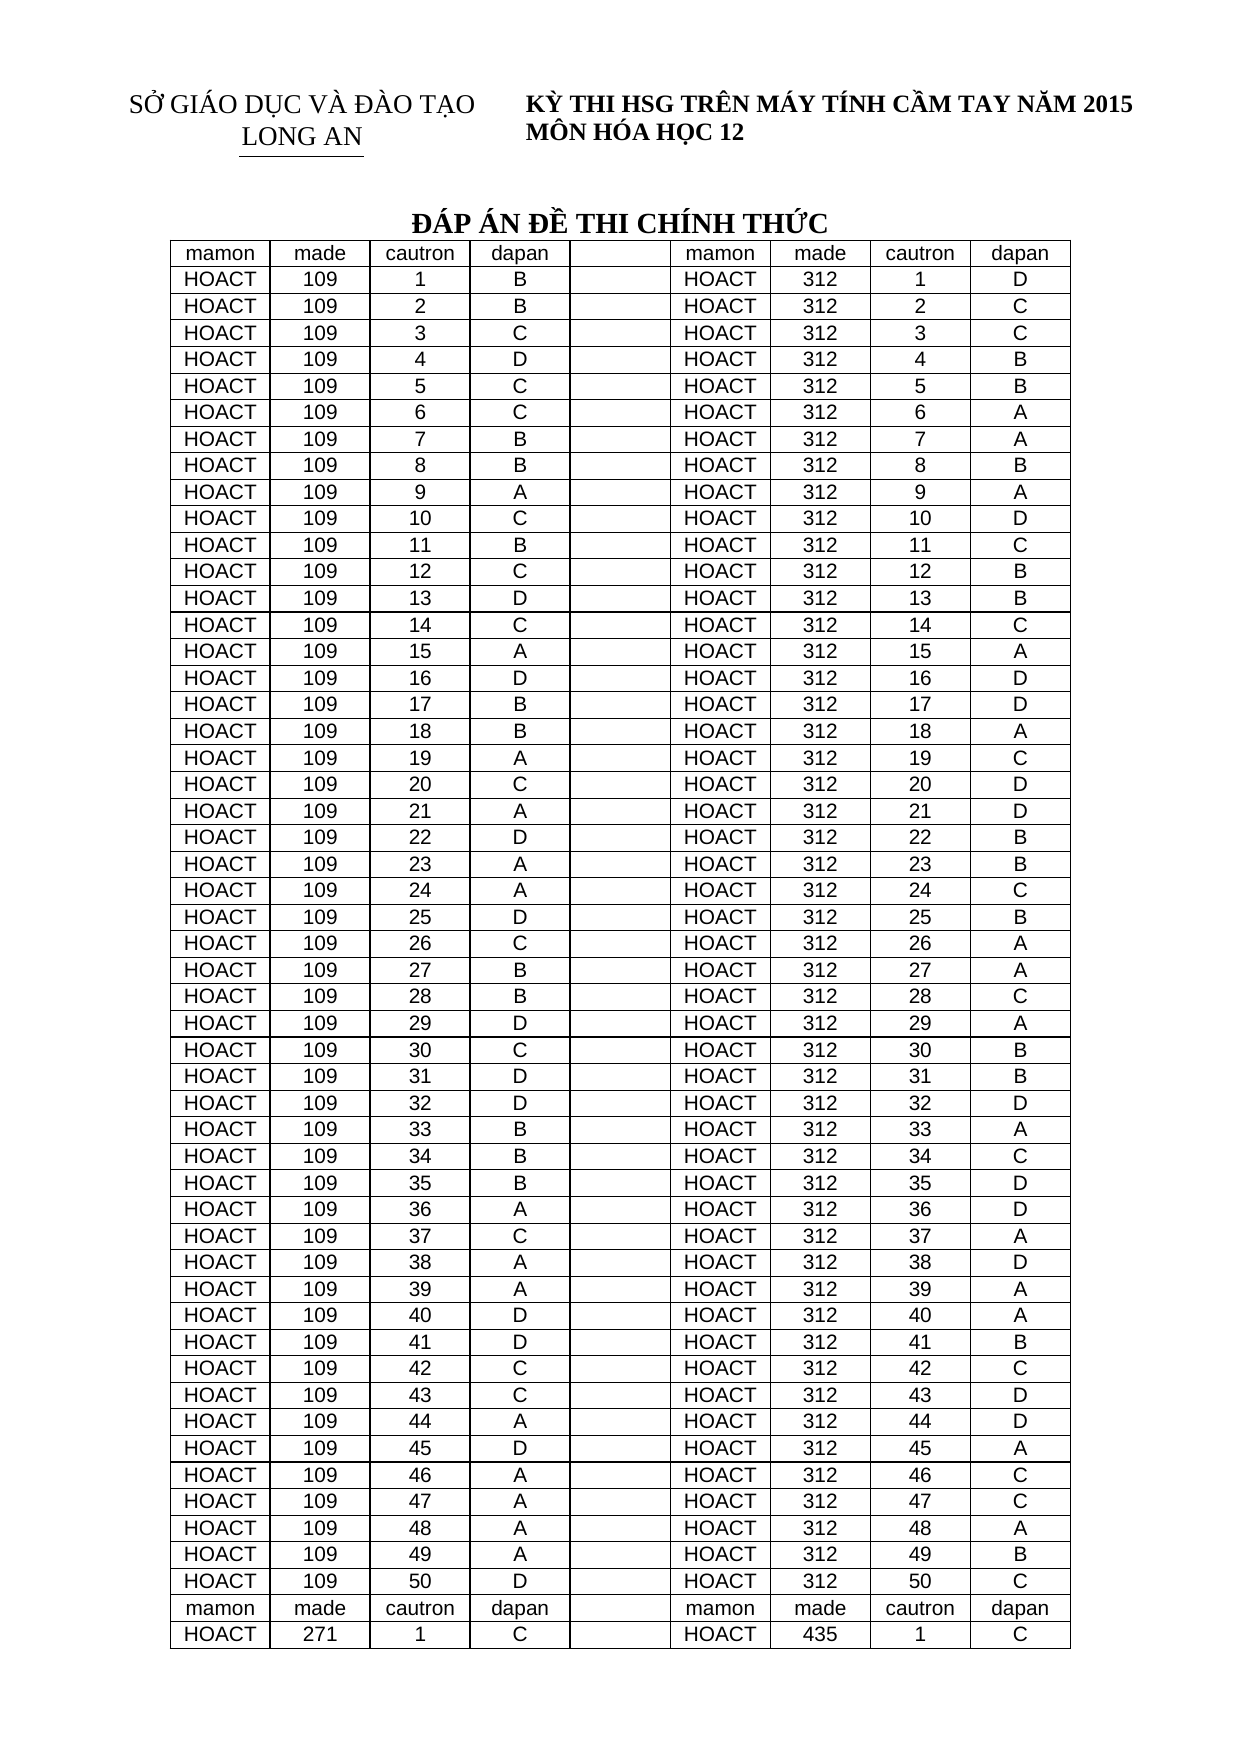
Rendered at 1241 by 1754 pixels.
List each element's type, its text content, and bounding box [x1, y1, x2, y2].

table_cell 312 [771, 799, 870, 824]
table_cell HOACT [171, 374, 269, 399]
table_cell B [971, 1064, 1070, 1089]
table_cell 109 [271, 799, 369, 824]
table_cell [571, 506, 670, 532]
table_cell HOACT [671, 719, 770, 744]
table_cell D [971, 1409, 1070, 1435]
table_cell 312 [771, 745, 870, 771]
table_cell 109 [271, 267, 369, 293]
table_cell HOACT [671, 1303, 770, 1329]
table_cell C [971, 613, 1070, 638]
table_cell [571, 1409, 670, 1435]
table_cell 109 [271, 1064, 369, 1089]
table_cell A [971, 1277, 1070, 1302]
table_cell 45 [371, 1436, 469, 1461]
table_cell HOACT [171, 1250, 269, 1276]
table_cell HOACT [171, 1038, 269, 1063]
table_cell 109 [271, 1383, 369, 1408]
table_cell 39 [871, 1277, 970, 1302]
table_cell 15 [371, 639, 469, 664]
table_cell HOACT [171, 772, 269, 797]
table_cell [571, 905, 670, 930]
table_cell HOACT [171, 852, 269, 877]
table_cell [571, 267, 670, 293]
table_cell [571, 613, 670, 638]
table_cell 312 [771, 1170, 870, 1196]
table_cell HOACT [671, 984, 770, 1010]
table_cell C [971, 984, 1070, 1010]
table_cell 271 [271, 1622, 369, 1647]
table_cell 16 [371, 666, 469, 691]
table_cell A [471, 639, 569, 664]
table_header cautron [371, 241, 469, 266]
table_cell 312 [771, 852, 870, 877]
table_cell 109 [271, 1436, 369, 1461]
table_cell 109 [271, 878, 369, 904]
table_cell D [471, 1091, 569, 1116]
table_cell 33 [371, 1117, 469, 1143]
table_cell 312 [771, 692, 870, 718]
table_cell 109 [271, 1303, 369, 1329]
table_cell B [471, 294, 569, 319]
table_cell 24 [371, 878, 469, 904]
table_cell 17 [371, 692, 469, 718]
table_cell HOACT [171, 799, 269, 824]
table_cell 312 [771, 1011, 870, 1036]
table_cell 435 [771, 1622, 870, 1647]
table_cell A [971, 427, 1070, 452]
table_cell 13 [871, 586, 970, 611]
table_cell A [471, 852, 569, 877]
table_cell 43 [371, 1383, 469, 1408]
table_cell HOACT [671, 1463, 770, 1488]
table_cell [571, 1091, 670, 1116]
table_cell HOACT [171, 1117, 269, 1143]
table_cell A [471, 878, 569, 904]
table_cell HOACT [171, 1144, 269, 1169]
table_cell 26 [871, 931, 970, 957]
table_cell 312 [771, 453, 870, 479]
table_cell HOACT [671, 852, 770, 877]
table_cell A [471, 1250, 569, 1276]
table_cell HOACT [671, 1117, 770, 1143]
table_cell dapan [971, 1595, 1070, 1621]
table_cell 109 [271, 1117, 369, 1143]
table_cell HOACT [671, 1356, 770, 1382]
table_cell B [471, 1117, 569, 1143]
table_cell 312 [771, 931, 870, 957]
table_cell 109 [271, 984, 369, 1010]
table_cell B [971, 586, 1070, 611]
table_cell [571, 1569, 670, 1594]
table_cell 109 [271, 347, 369, 372]
table_cell 30 [371, 1038, 469, 1063]
table_cell [571, 480, 670, 505]
table_cell 109 [271, 294, 369, 319]
table_cell [571, 1011, 670, 1036]
table_cell HOACT [671, 533, 770, 558]
table_cell [571, 374, 670, 399]
table_cell [571, 294, 670, 319]
table_cell 109 [271, 852, 369, 877]
table_cell HOACT [171, 666, 269, 691]
table_cell HOACT [671, 905, 770, 930]
table_cell 312 [771, 480, 870, 505]
table_cell HOACT [671, 294, 770, 319]
table_cell 312 [771, 1064, 870, 1089]
table_cell [571, 825, 670, 851]
table_cell 26 [371, 931, 469, 957]
table_cell 109 [271, 1224, 369, 1249]
table_cell [571, 1117, 670, 1143]
table_cell 312 [771, 1277, 870, 1302]
table_cell 312 [771, 719, 870, 744]
table_cell 312 [771, 559, 870, 585]
table_cell 41 [871, 1330, 970, 1355]
table_cell 7 [371, 427, 469, 452]
table_cell [571, 666, 670, 691]
table_cell [571, 639, 670, 664]
table_cell 312 [771, 878, 870, 904]
table_cell 312 [771, 1117, 870, 1143]
table_cell B [471, 692, 569, 718]
table_cell 38 [871, 1250, 970, 1276]
table_cell 312 [771, 958, 870, 983]
table_cell 109 [271, 1091, 369, 1116]
table_cell 3 [371, 320, 469, 346]
table_cell mamon [171, 1595, 269, 1621]
table_cell 109 [271, 400, 369, 426]
table_cell 40 [871, 1303, 970, 1329]
table_cell A [471, 1463, 569, 1488]
table_cell B [971, 905, 1070, 930]
table_cell HOACT [671, 427, 770, 452]
table_cell C [471, 400, 569, 426]
table_cell 21 [371, 799, 469, 824]
table_cell HOACT [171, 639, 269, 664]
table_cell 312 [771, 1516, 870, 1541]
table_cell [571, 400, 670, 426]
table_cell 34 [371, 1144, 469, 1169]
table_cell D [971, 506, 1070, 532]
table_cell 312 [771, 1038, 870, 1063]
table_cell D [471, 1011, 569, 1036]
table_cell HOACT [171, 453, 269, 479]
table_cell 9 [371, 480, 469, 505]
table_cell 1 [371, 1622, 469, 1647]
table_cell C [471, 374, 569, 399]
table_cell HOACT [671, 480, 770, 505]
table_cell D [471, 1436, 569, 1461]
table_cell B [471, 533, 569, 558]
table_cell 22 [371, 825, 469, 851]
table_cell 109 [271, 745, 369, 771]
table_cell 48 [871, 1516, 970, 1541]
table_cell D [971, 666, 1070, 691]
table_cell B [471, 267, 569, 293]
table_cell C [971, 1569, 1070, 1594]
table_cell A [471, 1542, 569, 1568]
table_cell [571, 799, 670, 824]
table_cell [571, 1436, 670, 1461]
table_cell A [971, 1303, 1070, 1329]
table_cell 312 [771, 1356, 870, 1382]
table_header made [271, 241, 369, 266]
table_cell 18 [871, 719, 970, 744]
table_cell 32 [371, 1091, 469, 1116]
table_cell 109 [271, 931, 369, 957]
table_cell 38 [371, 1250, 469, 1276]
table_cell HOACT [671, 347, 770, 372]
table_cell [571, 984, 670, 1010]
table_cell HOACT [671, 1197, 770, 1222]
table_cell 1 [871, 1622, 970, 1647]
table_header mamon [171, 241, 269, 266]
table_cell [571, 1277, 670, 1302]
table_cell 35 [871, 1170, 970, 1196]
table_cell HOACT [171, 1569, 269, 1594]
table_cell 42 [371, 1356, 469, 1382]
table_cell 109 [271, 958, 369, 983]
table_cell 11 [371, 533, 469, 558]
table_cell D [471, 905, 569, 930]
table_cell HOACT [671, 1250, 770, 1276]
table_cell A [971, 1516, 1070, 1541]
table_cell 20 [371, 772, 469, 797]
table_cell A [471, 1409, 569, 1435]
table_cell 49 [871, 1542, 970, 1568]
table_cell 30 [871, 1038, 970, 1063]
table_cell HOACT [671, 639, 770, 664]
table_cell [571, 347, 670, 372]
table_cell 312 [771, 1250, 870, 1276]
table_cell D [471, 666, 569, 691]
table_cell HOACT [171, 506, 269, 532]
table_cell 312 [771, 639, 870, 664]
table_cell 109 [271, 639, 369, 664]
table_cell 109 [271, 1330, 369, 1355]
table_cell C [971, 320, 1070, 346]
table_cell HOACT [171, 1197, 269, 1222]
table_cell [571, 559, 670, 585]
table_cell 109 [271, 1356, 369, 1382]
table_cell dapan [471, 1595, 569, 1621]
table_cell 109 [271, 320, 369, 346]
table_cell 41 [371, 1330, 469, 1355]
table_cell HOACT [671, 1542, 770, 1568]
table_cell [571, 719, 670, 744]
table_cell HOACT [671, 1064, 770, 1089]
table_cell 312 [771, 772, 870, 797]
text ĐÁP ÁN ĐỀ THI CHÍNH THỨC [118, 206, 1122, 239]
table_cell HOACT [671, 825, 770, 851]
table_header dapan [971, 241, 1070, 266]
table_cell HOACT [671, 1011, 770, 1036]
table_cell HOACT [671, 1383, 770, 1408]
table_cell C [471, 1224, 569, 1249]
table_cell 109 [271, 427, 369, 452]
table_cell 109 [271, 480, 369, 505]
table_cell 8 [871, 453, 970, 479]
table_cell HOACT [171, 1489, 269, 1514]
table_cell 109 [271, 1409, 369, 1435]
table_cell HOACT [671, 1569, 770, 1594]
table_cell 312 [771, 1383, 870, 1408]
table_cell D [471, 1303, 569, 1329]
table_cell 312 [771, 1409, 870, 1435]
table_cell 109 [271, 1569, 369, 1594]
table_cell 1 [871, 267, 970, 293]
table_cell A [471, 799, 569, 824]
table_header dapan [471, 241, 569, 266]
table_cell 23 [871, 852, 970, 877]
table_cell HOACT [671, 586, 770, 611]
table_cell A [471, 1197, 569, 1222]
table_cell 44 [371, 1409, 469, 1435]
table_cell 6 [371, 400, 469, 426]
table_cell C [471, 1038, 569, 1063]
table_cell D [971, 799, 1070, 824]
table_cell 5 [371, 374, 469, 399]
table_cell 312 [771, 533, 870, 558]
table_cell 45 [871, 1436, 970, 1461]
table_cell 25 [371, 905, 469, 930]
table_cell HOACT [671, 1409, 770, 1435]
table_cell C [971, 1463, 1070, 1488]
table_cell HOACT [171, 905, 269, 930]
table_cell 109 [271, 1277, 369, 1302]
table_cell B [471, 719, 569, 744]
table_cell HOACT [671, 1277, 770, 1302]
table_cell 312 [771, 267, 870, 293]
table_header cautron [871, 241, 970, 266]
table_cell 312 [771, 586, 870, 611]
table_cell 35 [371, 1170, 469, 1196]
table_cell 312 [771, 374, 870, 399]
table_cell [571, 1383, 670, 1408]
table_cell 13 [371, 586, 469, 611]
table_cell HOACT [171, 347, 269, 372]
table_cell 17 [871, 692, 970, 718]
table_cell A [471, 745, 569, 771]
table_cell HOACT [671, 1144, 770, 1169]
table_cell 5 [871, 374, 970, 399]
table_cell 109 [271, 1144, 369, 1169]
table_cell HOACT [171, 958, 269, 983]
table_cell 12 [871, 559, 970, 585]
table_cell [571, 1303, 670, 1329]
table_cell 109 [271, 613, 369, 638]
table_cell 8 [371, 453, 469, 479]
table_cell B [971, 347, 1070, 372]
table_header SỞ GIÁO DỤC VÀ ĐÀO TẠO LONG AN [90, 89, 514, 206]
table_cell A [971, 480, 1070, 505]
table_cell 40 [371, 1303, 469, 1329]
table_cell HOACT [171, 825, 269, 851]
table_cell 312 [771, 984, 870, 1010]
table_cell 14 [871, 613, 970, 638]
table_cell HOACT [171, 1463, 269, 1488]
table_cell 312 [771, 1569, 870, 1594]
table_cell 109 [271, 1038, 369, 1063]
table_cell [571, 533, 670, 558]
table_cell 109 [271, 1516, 369, 1541]
table_cell 37 [871, 1224, 970, 1249]
table_cell HOACT [671, 320, 770, 346]
table_cell 27 [371, 958, 469, 983]
table_cell HOACT [671, 374, 770, 399]
table_cell 15 [871, 639, 970, 664]
table_cell C [471, 320, 569, 346]
table_cell [571, 1144, 670, 1169]
table_cell 31 [371, 1064, 469, 1089]
table_cell HOACT [671, 1091, 770, 1116]
table_cell 19 [371, 745, 469, 771]
table_cell B [471, 1144, 569, 1169]
table_cell HOACT [671, 931, 770, 957]
table_cell 44 [871, 1409, 970, 1435]
table_cell HOACT [171, 1330, 269, 1355]
table_cell 11 [871, 533, 970, 558]
table_cell 109 [271, 1011, 369, 1036]
table_cell HOACT [671, 666, 770, 691]
table_cell C [471, 1356, 569, 1382]
table_header [571, 241, 670, 266]
table_cell HOACT [171, 533, 269, 558]
table_cell 312 [771, 1091, 870, 1116]
table_cell 312 [771, 1463, 870, 1488]
table_cell HOACT [171, 1436, 269, 1461]
table_cell 23 [371, 852, 469, 877]
table_cell 109 [271, 453, 369, 479]
table_cell [571, 586, 670, 611]
table_cell D [471, 347, 569, 372]
table_cell HOACT [171, 719, 269, 744]
table_cell HOACT [171, 1224, 269, 1249]
table_cell B [471, 984, 569, 1010]
table_cell D [471, 825, 569, 851]
table_cell 109 [271, 1489, 369, 1514]
table_cell 109 [271, 905, 369, 930]
table_cell D [971, 1170, 1070, 1196]
table_cell 7 [871, 427, 970, 452]
table_cell B [971, 825, 1070, 851]
table_cell HOACT [171, 294, 269, 319]
table_cell HOACT [671, 1330, 770, 1355]
table_cell [571, 852, 670, 877]
table_cell 312 [771, 613, 870, 638]
table_cell B [471, 1170, 569, 1196]
table_cell 49 [371, 1542, 469, 1568]
table_cell A [971, 639, 1070, 664]
table_cell C [971, 1489, 1070, 1514]
table_cell HOACT [171, 320, 269, 346]
table_cell HOACT [171, 1516, 269, 1541]
table_cell HOACT [671, 1038, 770, 1063]
table_cell B [471, 427, 569, 452]
table_cell 312 [771, 506, 870, 532]
table_cell D [971, 267, 1070, 293]
table_cell 4 [871, 347, 970, 372]
table_cell 10 [871, 506, 970, 532]
table_cell HOACT [671, 958, 770, 983]
table_cell A [971, 1224, 1070, 1249]
table_cell B [471, 958, 569, 983]
table_cell 109 [271, 772, 369, 797]
table_cell 43 [871, 1383, 970, 1408]
table_cell HOACT [671, 745, 770, 771]
table_cell [571, 878, 670, 904]
table_cell HOACT [171, 984, 269, 1010]
table_cell 1 [371, 267, 469, 293]
table_cell 109 [271, 533, 369, 558]
table_cell HOACT [171, 1277, 269, 1302]
table_cell C [471, 931, 569, 957]
table_cell 37 [371, 1224, 469, 1249]
table_cell 46 [871, 1463, 970, 1488]
table_cell 29 [871, 1011, 970, 1036]
table_cell 3 [871, 320, 970, 346]
table_cell 109 [271, 586, 369, 611]
table_cell HOACT [171, 427, 269, 452]
table_header made [771, 241, 870, 266]
table_cell C [471, 613, 569, 638]
table_cell [571, 1224, 670, 1249]
table_cell 10 [371, 506, 469, 532]
table_cell [571, 1250, 670, 1276]
table_cell 312 [771, 427, 870, 452]
table_cell D [971, 772, 1070, 797]
table_cell HOACT [671, 267, 770, 293]
table_cell 20 [871, 772, 970, 797]
table_cell cautron [871, 1595, 970, 1621]
table_cell C [971, 745, 1070, 771]
table_cell 27 [871, 958, 970, 983]
table_cell 109 [271, 1170, 369, 1196]
table_cell 19 [871, 745, 970, 771]
table_cell 36 [371, 1197, 469, 1222]
table_cell cautron [371, 1595, 469, 1621]
table_cell HOACT [171, 586, 269, 611]
table_cell B [971, 1542, 1070, 1568]
table_cell HOACT [171, 878, 269, 904]
table_cell [571, 1622, 670, 1647]
table_cell [571, 1542, 670, 1568]
table_cell 109 [271, 825, 369, 851]
table_cell C [471, 559, 569, 585]
table_cell 34 [871, 1144, 970, 1169]
table_cell HOACT [671, 613, 770, 638]
table_cell A [971, 1117, 1070, 1143]
table_cell C [471, 1383, 569, 1408]
table_cell B [971, 1330, 1070, 1355]
table_cell [571, 1516, 670, 1541]
table_cell HOACT [671, 1489, 770, 1514]
table_header KỲ THI HSG TRÊN MÁY TÍNH CẦM TAY NĂM 2015 MÔN HÓA HỌC 12 [514, 89, 1151, 206]
table_cell A [971, 931, 1070, 957]
table_cell B [971, 559, 1070, 585]
table_cell 109 [271, 719, 369, 744]
table_cell HOACT [171, 745, 269, 771]
table_cell HOACT [171, 1064, 269, 1089]
table_cell 28 [371, 984, 469, 1010]
table_cell 312 [771, 1436, 870, 1461]
table_cell mamon [671, 1595, 770, 1621]
table_cell A [971, 1011, 1070, 1036]
table_cell HOACT [671, 772, 770, 797]
table_cell 14 [371, 613, 469, 638]
table_cell B [971, 852, 1070, 877]
table_cell 16 [871, 666, 970, 691]
table_cell D [471, 586, 569, 611]
table_cell [571, 1489, 670, 1514]
table_cell 109 [271, 692, 369, 718]
table_cell HOACT [671, 453, 770, 479]
table_cell 109 [271, 506, 369, 532]
table_cell HOACT [171, 931, 269, 957]
table_cell 312 [771, 1144, 870, 1169]
table_cell D [971, 692, 1070, 718]
table_cell 312 [771, 1303, 870, 1329]
table_cell 21 [871, 799, 970, 824]
table_cell HOACT [171, 1011, 269, 1036]
table_cell HOACT [171, 480, 269, 505]
table_cell C [971, 1144, 1070, 1169]
table_cell 2 [871, 294, 970, 319]
table_cell D [971, 1383, 1070, 1408]
table_cell [571, 1463, 670, 1488]
table_cell B [971, 374, 1070, 399]
table_cell 31 [871, 1064, 970, 1089]
table_cell A [971, 1436, 1070, 1461]
table_cell A [971, 958, 1070, 983]
table_cell 29 [371, 1011, 469, 1036]
table_cell 312 [771, 1542, 870, 1568]
table_cell [571, 1330, 670, 1355]
table_cell 36 [871, 1197, 970, 1222]
table_cell C [971, 294, 1070, 319]
table_cell C [471, 772, 569, 797]
table_cell C [971, 1622, 1070, 1647]
table_cell B [971, 1038, 1070, 1063]
table_cell A [971, 400, 1070, 426]
table_cell [571, 692, 670, 718]
table_cell C [971, 533, 1070, 558]
table_cell HOACT [671, 1224, 770, 1249]
table_cell HOACT [671, 400, 770, 426]
table_cell D [971, 1250, 1070, 1276]
table_cell HOACT [171, 1303, 269, 1329]
table_cell D [971, 1091, 1070, 1116]
table_cell 4 [371, 347, 469, 372]
table_cell 47 [371, 1489, 469, 1514]
table_cell 39 [371, 1277, 469, 1302]
table_cell A [471, 1489, 569, 1514]
table_cell HOACT [171, 267, 269, 293]
table_cell 22 [871, 825, 970, 851]
table_cell [571, 931, 670, 957]
table_cell 50 [371, 1569, 469, 1594]
table_cell HOACT [671, 1622, 770, 1647]
table_cell 312 [771, 666, 870, 691]
table_cell HOACT [171, 1170, 269, 1196]
table_cell 312 [771, 1330, 870, 1355]
table_cell B [471, 453, 569, 479]
table_cell HOACT [671, 559, 770, 585]
table_cell 109 [271, 559, 369, 585]
table_cell 6 [871, 400, 970, 426]
table_cell HOACT [171, 559, 269, 585]
table_cell B [971, 453, 1070, 479]
table_cell [571, 772, 670, 797]
table_cell A [471, 480, 569, 505]
table_header mamon [671, 241, 770, 266]
table_cell C [471, 1622, 569, 1647]
table_cell D [971, 1197, 1070, 1222]
table_cell [571, 320, 670, 346]
table_cell made [771, 1595, 870, 1621]
table_cell 109 [271, 374, 369, 399]
table_cell 32 [871, 1091, 970, 1116]
table_cell 312 [771, 825, 870, 851]
table_cell HOACT [171, 1409, 269, 1435]
table_cell 2 [371, 294, 469, 319]
table_cell 312 [771, 1489, 870, 1514]
table_cell 109 [271, 1463, 369, 1488]
table_cell 312 [771, 294, 870, 319]
table_cell [571, 958, 670, 983]
table_cell made [271, 1595, 369, 1621]
table_cell [571, 1038, 670, 1063]
table_cell A [471, 1277, 569, 1302]
table_cell 12 [371, 559, 469, 585]
table_cell D [471, 1330, 569, 1355]
table_cell 46 [371, 1463, 469, 1488]
table_cell HOACT [171, 1091, 269, 1116]
table_cell 28 [871, 984, 970, 1010]
table_cell 312 [771, 400, 870, 426]
table_cell [571, 453, 670, 479]
table_cell 109 [271, 1250, 369, 1276]
table_cell HOACT [671, 1170, 770, 1196]
table_cell D [471, 1064, 569, 1089]
table_cell 312 [771, 1224, 870, 1249]
table_cell 33 [871, 1117, 970, 1143]
table_cell 42 [871, 1356, 970, 1382]
table_cell 312 [771, 1197, 870, 1222]
table_cell 18 [371, 719, 469, 744]
table_cell HOACT [171, 613, 269, 638]
table_cell 109 [271, 666, 369, 691]
table_cell HOACT [171, 692, 269, 718]
table_cell 109 [271, 1197, 369, 1222]
table_cell HOACT [671, 1516, 770, 1541]
table_cell [571, 1197, 670, 1222]
table_cell 50 [871, 1569, 970, 1594]
table_cell [571, 1064, 670, 1089]
table_cell 109 [271, 1542, 369, 1568]
table_cell HOACT [171, 1383, 269, 1408]
table_cell HOACT [171, 1622, 269, 1647]
table_cell A [971, 719, 1070, 744]
table_cell [571, 1595, 670, 1621]
table_cell HOACT [171, 1542, 269, 1568]
table_cell C [971, 1356, 1070, 1382]
table_cell HOACT [671, 506, 770, 532]
table_cell D [471, 1569, 569, 1594]
table_cell [571, 427, 670, 452]
table_cell HOACT [671, 692, 770, 718]
table_cell 312 [771, 905, 870, 930]
table_cell [571, 1170, 670, 1196]
table_cell HOACT [671, 878, 770, 904]
table_cell 312 [771, 347, 870, 372]
table_cell 312 [771, 320, 870, 346]
table_cell 9 [871, 480, 970, 505]
table_cell HOACT [171, 400, 269, 426]
table_cell HOACT [171, 1356, 269, 1382]
table_cell HOACT [671, 799, 770, 824]
table_cell [571, 745, 670, 771]
table_cell 48 [371, 1516, 469, 1541]
table_cell 25 [871, 905, 970, 930]
table_cell C [471, 506, 569, 532]
table_cell [571, 1356, 670, 1382]
table_cell 24 [871, 878, 970, 904]
table_cell C [971, 878, 1070, 904]
table_cell A [471, 1516, 569, 1541]
table_cell HOACT [671, 1436, 770, 1461]
table_cell 47 [871, 1489, 970, 1514]
